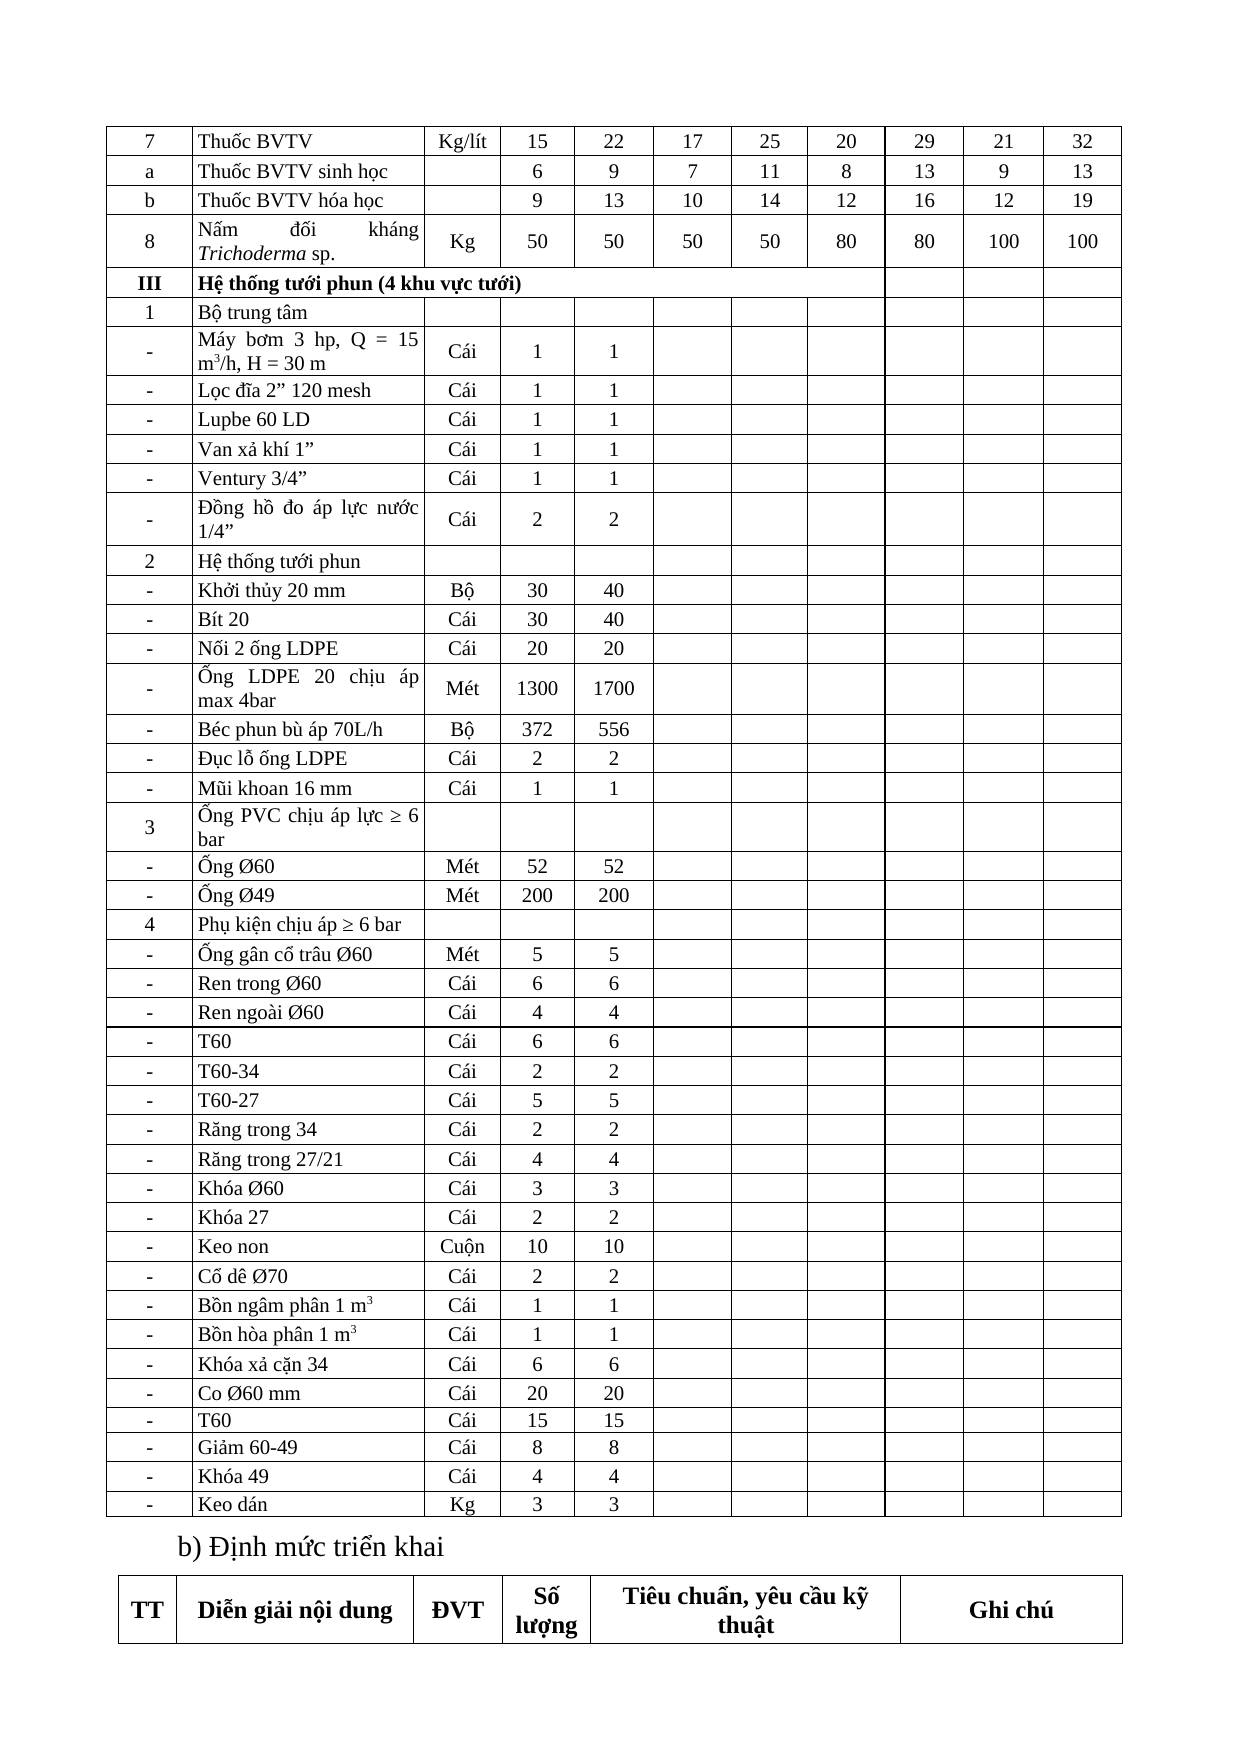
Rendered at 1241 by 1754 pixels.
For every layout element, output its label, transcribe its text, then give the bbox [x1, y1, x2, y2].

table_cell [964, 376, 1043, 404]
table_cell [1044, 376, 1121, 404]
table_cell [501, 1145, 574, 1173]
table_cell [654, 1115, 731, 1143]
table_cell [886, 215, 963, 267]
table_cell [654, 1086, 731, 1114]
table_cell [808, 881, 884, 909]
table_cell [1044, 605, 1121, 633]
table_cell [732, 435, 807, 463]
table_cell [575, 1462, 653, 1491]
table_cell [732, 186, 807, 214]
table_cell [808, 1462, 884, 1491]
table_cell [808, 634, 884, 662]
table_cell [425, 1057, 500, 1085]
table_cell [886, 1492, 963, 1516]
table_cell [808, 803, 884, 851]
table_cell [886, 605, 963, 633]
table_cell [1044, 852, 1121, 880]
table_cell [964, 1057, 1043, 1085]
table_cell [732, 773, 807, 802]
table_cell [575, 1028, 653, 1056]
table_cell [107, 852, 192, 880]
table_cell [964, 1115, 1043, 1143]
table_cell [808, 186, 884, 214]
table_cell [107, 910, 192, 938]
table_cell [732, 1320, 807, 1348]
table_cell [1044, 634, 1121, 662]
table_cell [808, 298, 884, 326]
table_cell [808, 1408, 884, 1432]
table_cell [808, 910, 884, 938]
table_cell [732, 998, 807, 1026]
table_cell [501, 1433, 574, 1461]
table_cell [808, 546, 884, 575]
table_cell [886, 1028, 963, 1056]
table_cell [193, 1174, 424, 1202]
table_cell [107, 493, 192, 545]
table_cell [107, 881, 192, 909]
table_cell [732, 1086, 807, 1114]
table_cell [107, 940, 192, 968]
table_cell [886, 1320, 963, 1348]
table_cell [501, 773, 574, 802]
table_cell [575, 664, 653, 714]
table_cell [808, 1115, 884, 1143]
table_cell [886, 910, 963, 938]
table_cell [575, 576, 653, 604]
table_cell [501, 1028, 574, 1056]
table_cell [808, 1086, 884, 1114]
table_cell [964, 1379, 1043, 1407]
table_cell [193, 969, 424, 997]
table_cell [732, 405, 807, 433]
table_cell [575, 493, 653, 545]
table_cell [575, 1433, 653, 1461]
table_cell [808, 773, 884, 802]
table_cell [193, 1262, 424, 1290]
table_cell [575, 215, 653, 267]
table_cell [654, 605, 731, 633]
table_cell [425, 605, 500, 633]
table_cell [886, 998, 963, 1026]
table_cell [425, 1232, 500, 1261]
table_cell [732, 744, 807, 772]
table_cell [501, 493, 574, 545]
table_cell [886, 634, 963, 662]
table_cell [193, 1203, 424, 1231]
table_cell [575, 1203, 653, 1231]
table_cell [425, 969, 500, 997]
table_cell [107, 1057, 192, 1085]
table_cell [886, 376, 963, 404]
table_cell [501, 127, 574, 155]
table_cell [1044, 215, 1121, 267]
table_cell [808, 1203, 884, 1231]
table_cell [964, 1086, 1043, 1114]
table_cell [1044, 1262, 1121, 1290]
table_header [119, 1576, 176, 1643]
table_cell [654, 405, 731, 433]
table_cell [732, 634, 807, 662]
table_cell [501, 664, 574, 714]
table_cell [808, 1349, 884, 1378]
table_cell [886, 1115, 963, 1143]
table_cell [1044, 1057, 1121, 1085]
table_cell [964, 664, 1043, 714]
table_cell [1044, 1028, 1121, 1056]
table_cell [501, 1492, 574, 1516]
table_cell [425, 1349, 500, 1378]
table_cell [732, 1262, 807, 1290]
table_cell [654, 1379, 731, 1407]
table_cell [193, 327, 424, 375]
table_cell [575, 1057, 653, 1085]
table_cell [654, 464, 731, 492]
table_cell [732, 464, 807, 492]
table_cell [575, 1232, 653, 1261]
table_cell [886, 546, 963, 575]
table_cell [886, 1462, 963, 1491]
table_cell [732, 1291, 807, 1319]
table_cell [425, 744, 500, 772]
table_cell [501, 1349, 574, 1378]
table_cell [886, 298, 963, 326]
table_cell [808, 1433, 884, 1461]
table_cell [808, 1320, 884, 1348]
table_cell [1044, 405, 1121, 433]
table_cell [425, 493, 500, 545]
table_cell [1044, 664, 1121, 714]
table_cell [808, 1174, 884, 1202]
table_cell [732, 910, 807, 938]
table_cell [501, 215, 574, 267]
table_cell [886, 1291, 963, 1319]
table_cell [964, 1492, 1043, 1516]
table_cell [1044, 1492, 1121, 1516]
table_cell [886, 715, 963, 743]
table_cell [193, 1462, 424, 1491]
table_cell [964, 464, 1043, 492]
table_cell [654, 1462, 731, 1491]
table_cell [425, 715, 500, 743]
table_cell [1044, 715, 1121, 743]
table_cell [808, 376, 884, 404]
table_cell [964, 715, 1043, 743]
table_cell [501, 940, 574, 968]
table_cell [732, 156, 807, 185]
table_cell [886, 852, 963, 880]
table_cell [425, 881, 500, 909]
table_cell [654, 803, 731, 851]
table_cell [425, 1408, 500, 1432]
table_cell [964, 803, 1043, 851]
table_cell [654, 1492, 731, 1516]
list b) Định mức triển khai [118, 1529, 1122, 1563]
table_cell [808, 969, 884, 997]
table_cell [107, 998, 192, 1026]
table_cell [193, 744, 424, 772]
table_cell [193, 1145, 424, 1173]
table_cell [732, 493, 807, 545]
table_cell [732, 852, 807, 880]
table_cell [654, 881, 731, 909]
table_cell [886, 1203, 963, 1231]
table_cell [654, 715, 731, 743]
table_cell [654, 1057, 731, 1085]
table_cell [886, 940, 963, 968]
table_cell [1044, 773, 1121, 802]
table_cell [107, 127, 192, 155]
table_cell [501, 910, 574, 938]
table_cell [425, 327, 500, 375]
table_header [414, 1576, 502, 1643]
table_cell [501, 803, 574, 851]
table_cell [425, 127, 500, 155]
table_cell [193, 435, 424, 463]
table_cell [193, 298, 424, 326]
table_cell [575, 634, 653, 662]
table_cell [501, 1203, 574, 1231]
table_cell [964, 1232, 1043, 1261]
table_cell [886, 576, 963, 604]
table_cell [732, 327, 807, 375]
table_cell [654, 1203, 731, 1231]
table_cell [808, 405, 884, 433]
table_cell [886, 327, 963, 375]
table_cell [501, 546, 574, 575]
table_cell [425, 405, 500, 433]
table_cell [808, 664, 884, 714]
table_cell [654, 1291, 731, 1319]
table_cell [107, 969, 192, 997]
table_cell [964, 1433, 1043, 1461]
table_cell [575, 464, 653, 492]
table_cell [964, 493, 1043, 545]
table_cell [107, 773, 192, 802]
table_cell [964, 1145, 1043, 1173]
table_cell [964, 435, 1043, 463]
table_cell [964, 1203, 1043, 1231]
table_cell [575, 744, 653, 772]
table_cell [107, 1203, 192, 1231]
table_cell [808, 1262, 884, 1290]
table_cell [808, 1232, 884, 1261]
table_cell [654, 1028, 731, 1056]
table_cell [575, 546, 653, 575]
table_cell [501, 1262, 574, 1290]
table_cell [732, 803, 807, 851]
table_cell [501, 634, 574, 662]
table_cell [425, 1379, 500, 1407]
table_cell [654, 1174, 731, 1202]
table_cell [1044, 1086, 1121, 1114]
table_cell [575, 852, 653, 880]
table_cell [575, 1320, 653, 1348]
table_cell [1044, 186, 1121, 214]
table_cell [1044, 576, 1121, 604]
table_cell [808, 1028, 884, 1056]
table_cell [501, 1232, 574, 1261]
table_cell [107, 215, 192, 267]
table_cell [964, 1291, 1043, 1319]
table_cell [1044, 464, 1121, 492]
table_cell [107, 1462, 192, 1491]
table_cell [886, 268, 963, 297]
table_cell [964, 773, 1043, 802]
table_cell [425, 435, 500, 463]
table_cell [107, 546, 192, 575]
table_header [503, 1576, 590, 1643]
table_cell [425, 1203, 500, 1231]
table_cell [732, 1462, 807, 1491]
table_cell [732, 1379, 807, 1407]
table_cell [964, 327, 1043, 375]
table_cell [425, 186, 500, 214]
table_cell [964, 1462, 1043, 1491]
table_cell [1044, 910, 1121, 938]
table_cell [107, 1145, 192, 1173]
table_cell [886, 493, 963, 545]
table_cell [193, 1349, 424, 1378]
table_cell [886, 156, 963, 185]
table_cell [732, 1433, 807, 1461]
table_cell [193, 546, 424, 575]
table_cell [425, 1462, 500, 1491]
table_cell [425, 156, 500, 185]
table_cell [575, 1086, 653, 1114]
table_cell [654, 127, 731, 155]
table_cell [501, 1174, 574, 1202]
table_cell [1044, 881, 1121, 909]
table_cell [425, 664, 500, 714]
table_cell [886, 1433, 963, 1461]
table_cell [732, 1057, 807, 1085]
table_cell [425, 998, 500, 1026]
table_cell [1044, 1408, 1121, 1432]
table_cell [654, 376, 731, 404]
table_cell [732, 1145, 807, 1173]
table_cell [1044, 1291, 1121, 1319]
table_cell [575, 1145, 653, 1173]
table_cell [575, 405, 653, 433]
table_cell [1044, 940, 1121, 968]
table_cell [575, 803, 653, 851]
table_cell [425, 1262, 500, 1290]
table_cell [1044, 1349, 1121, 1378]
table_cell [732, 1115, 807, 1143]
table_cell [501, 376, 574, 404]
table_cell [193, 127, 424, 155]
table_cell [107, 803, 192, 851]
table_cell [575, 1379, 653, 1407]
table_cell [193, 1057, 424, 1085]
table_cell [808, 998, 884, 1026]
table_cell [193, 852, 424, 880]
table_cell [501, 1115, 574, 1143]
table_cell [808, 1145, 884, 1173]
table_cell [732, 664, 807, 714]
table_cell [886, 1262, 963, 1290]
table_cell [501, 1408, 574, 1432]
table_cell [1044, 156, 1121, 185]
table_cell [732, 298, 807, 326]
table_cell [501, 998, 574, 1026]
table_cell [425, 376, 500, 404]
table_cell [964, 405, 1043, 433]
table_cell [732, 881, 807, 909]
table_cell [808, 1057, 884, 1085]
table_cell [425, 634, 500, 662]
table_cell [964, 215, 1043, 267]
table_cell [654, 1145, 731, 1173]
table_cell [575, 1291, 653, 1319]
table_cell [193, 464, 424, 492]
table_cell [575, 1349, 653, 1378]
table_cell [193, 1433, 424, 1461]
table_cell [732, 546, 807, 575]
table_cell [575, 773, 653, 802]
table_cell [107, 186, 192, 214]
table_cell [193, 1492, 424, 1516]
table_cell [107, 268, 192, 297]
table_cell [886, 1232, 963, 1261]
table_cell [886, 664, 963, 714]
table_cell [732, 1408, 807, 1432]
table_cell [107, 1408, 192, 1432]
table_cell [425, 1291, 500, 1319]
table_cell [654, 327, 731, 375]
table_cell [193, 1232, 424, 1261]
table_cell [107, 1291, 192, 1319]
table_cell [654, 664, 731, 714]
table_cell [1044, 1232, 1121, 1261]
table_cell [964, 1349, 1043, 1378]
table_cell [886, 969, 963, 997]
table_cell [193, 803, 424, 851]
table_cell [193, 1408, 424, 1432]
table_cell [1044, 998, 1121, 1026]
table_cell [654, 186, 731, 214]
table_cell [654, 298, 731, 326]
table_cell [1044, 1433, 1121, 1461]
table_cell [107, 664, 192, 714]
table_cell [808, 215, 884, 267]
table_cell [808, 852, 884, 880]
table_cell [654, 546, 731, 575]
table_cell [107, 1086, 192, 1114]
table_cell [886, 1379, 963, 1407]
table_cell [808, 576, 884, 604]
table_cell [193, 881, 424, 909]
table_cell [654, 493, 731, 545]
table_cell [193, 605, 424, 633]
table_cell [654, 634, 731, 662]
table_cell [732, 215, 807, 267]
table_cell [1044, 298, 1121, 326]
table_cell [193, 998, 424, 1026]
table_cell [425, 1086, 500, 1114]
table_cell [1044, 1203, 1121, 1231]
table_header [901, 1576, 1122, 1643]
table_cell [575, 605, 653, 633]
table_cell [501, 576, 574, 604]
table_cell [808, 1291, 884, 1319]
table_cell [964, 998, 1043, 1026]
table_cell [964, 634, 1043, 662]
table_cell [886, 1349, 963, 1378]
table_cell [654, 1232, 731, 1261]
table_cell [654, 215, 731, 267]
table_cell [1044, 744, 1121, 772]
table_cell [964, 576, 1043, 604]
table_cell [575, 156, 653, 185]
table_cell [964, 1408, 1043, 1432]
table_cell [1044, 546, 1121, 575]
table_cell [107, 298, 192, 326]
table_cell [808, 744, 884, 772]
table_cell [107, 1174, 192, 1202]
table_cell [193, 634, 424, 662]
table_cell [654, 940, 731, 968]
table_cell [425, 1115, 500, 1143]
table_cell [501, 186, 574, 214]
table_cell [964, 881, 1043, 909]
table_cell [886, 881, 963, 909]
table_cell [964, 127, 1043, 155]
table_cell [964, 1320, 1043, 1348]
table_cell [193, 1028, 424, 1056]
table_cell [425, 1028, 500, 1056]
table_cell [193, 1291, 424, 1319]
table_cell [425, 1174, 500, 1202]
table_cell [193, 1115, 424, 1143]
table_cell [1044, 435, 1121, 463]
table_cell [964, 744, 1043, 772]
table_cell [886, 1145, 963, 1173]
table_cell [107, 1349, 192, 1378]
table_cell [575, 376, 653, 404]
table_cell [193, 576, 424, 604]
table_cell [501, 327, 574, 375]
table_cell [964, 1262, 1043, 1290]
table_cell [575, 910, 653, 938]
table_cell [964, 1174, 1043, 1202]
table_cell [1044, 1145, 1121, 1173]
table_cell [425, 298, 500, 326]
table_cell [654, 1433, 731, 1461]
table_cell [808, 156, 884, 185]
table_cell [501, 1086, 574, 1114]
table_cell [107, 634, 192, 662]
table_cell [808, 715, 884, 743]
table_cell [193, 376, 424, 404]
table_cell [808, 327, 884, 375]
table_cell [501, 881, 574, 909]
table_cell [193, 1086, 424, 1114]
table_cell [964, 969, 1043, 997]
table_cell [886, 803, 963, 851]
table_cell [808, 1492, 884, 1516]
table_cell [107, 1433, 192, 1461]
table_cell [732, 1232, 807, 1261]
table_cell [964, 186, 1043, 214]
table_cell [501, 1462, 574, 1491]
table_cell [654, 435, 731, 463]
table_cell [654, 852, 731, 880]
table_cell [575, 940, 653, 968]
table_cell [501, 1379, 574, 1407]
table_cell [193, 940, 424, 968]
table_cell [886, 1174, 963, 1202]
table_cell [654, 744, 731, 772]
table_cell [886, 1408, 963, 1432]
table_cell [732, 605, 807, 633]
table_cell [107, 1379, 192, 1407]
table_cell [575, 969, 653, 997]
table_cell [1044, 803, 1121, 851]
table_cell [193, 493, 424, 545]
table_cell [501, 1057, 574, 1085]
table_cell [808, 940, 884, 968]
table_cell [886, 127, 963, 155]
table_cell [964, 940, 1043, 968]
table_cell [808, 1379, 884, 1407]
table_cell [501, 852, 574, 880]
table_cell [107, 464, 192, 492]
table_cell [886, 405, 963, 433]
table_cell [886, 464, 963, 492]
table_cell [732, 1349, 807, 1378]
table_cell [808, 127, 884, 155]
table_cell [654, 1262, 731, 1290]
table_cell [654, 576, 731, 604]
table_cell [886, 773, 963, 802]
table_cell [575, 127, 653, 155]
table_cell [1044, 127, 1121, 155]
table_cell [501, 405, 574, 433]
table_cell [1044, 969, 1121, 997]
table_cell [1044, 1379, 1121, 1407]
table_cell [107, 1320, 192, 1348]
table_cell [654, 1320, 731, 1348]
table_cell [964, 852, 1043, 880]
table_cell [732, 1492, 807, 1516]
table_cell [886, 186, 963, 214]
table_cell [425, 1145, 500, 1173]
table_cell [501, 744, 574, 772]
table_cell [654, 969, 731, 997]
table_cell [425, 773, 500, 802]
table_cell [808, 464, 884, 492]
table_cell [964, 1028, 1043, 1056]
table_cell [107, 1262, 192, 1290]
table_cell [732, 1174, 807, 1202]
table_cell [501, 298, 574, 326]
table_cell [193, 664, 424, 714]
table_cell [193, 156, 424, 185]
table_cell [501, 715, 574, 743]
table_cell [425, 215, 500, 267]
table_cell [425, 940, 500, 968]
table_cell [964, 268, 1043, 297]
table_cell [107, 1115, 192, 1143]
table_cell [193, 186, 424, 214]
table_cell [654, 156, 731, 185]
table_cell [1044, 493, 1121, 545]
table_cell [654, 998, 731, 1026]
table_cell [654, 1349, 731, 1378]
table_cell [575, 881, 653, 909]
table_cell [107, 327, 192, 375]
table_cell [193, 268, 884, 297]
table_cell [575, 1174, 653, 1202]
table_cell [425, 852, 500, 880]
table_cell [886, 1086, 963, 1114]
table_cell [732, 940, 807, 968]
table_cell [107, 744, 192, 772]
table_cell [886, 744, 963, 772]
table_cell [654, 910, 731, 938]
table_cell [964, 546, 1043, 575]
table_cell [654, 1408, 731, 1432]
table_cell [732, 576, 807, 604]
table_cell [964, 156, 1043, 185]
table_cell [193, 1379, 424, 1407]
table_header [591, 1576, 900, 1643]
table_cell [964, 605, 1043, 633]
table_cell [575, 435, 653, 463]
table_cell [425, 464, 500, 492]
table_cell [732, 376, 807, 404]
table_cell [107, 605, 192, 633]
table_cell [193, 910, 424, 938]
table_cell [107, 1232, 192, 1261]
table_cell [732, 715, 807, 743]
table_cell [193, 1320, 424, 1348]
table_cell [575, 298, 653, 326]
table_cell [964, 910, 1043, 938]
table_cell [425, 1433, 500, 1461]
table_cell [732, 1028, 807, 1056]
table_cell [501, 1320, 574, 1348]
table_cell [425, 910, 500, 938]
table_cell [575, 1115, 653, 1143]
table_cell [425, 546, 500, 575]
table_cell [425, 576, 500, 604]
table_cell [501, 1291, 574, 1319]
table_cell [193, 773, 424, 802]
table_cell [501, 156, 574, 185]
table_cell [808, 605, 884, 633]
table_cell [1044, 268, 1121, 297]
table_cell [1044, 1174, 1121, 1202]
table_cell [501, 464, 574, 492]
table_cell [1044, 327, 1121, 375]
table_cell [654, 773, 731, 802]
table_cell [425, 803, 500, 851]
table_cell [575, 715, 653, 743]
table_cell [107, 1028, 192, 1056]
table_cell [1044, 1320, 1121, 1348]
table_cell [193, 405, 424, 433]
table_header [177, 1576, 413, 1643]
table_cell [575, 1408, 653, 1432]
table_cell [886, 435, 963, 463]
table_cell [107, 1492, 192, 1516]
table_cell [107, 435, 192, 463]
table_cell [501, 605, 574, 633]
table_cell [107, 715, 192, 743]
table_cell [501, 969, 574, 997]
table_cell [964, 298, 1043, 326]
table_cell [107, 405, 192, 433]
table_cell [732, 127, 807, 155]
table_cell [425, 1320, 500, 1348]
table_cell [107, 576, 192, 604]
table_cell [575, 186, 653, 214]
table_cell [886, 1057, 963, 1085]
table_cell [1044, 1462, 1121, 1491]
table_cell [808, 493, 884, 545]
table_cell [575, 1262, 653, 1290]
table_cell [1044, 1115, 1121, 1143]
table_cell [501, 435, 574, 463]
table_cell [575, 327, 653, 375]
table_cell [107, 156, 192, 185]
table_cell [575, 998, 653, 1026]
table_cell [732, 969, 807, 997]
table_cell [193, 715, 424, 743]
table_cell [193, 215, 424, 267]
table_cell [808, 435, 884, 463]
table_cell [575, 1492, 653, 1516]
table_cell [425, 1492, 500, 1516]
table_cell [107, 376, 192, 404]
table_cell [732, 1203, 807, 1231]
